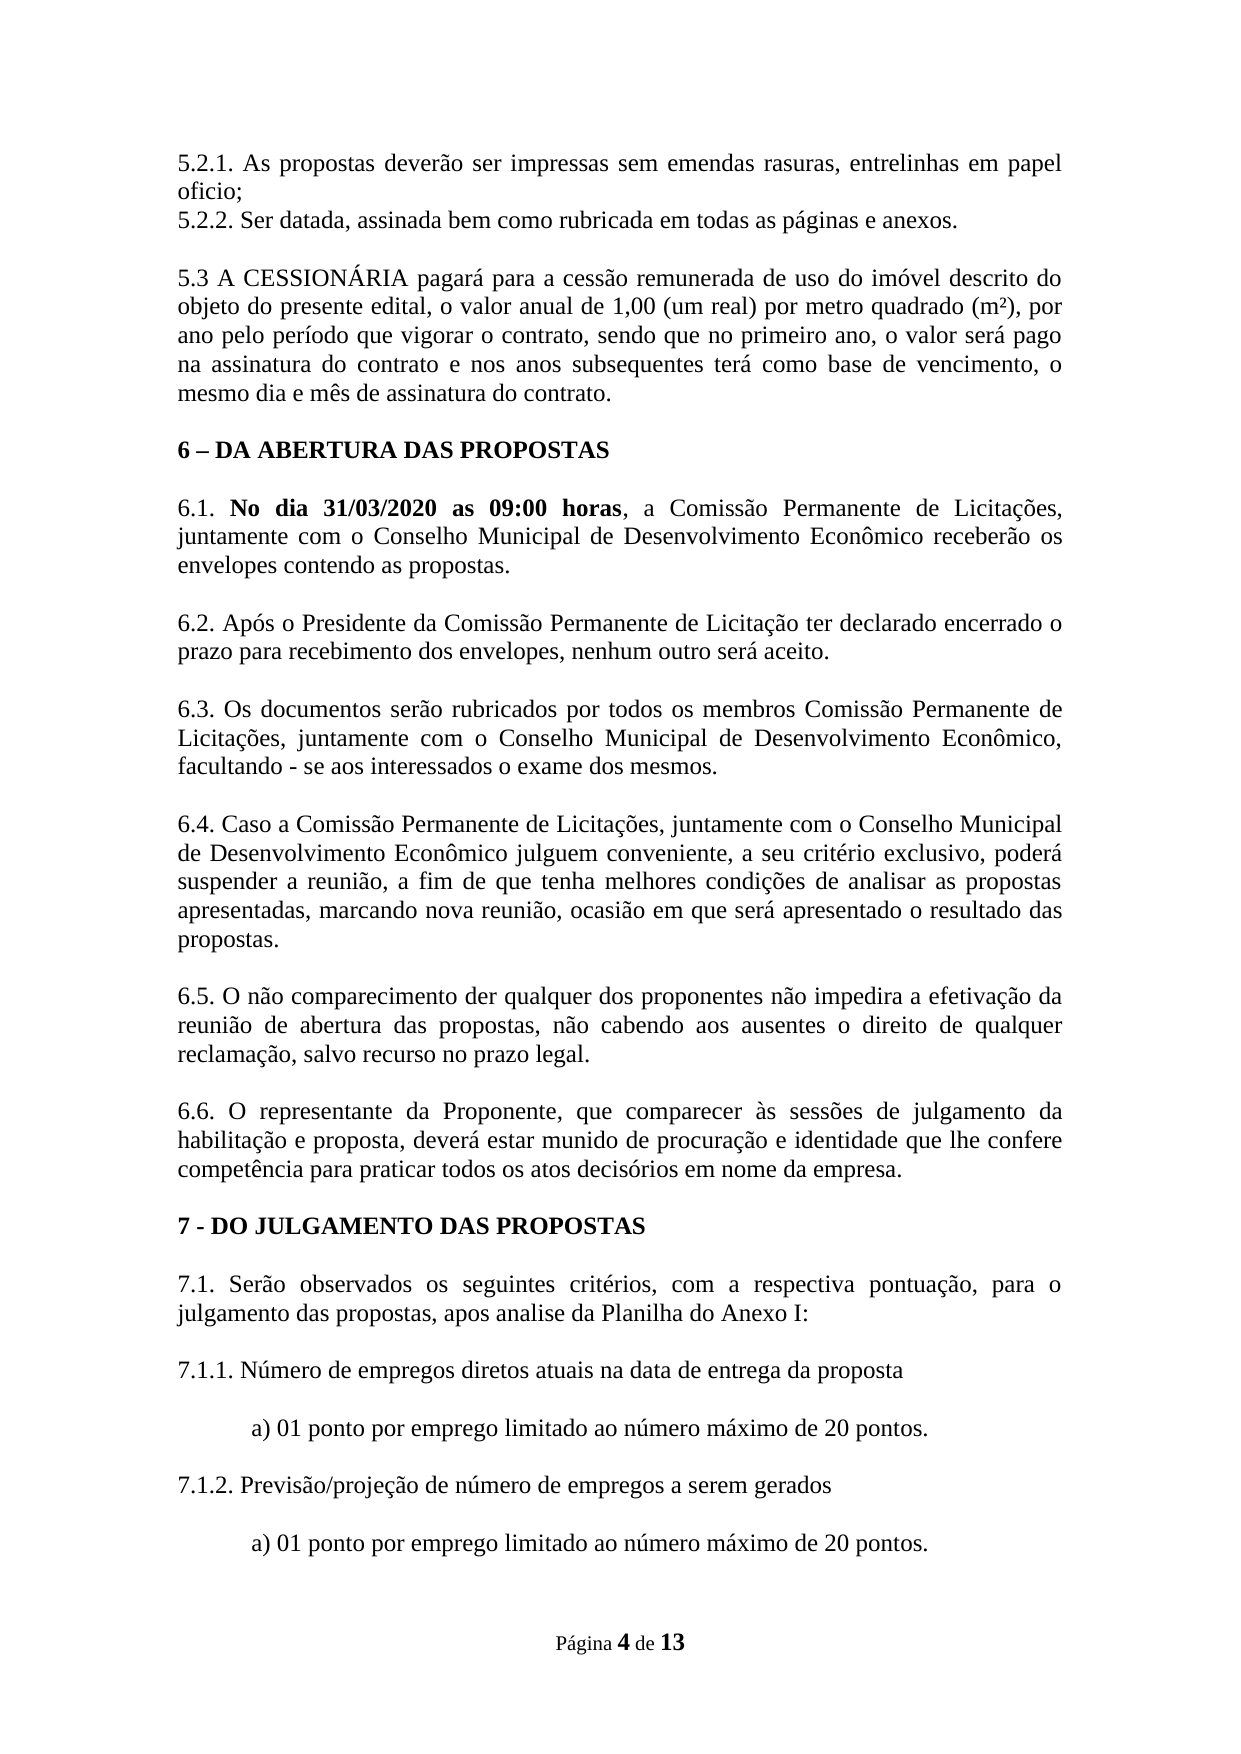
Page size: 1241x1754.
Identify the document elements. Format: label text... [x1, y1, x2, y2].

text 5.3 A CESSIONÁRIA pagará para a cessão remunerada de uso do imóvel descrito do objeto do presente edital, o valor anual de 1,00 (um real) por metro quadrado (m²), por ano pelo período que vigorar o contrato, sendo que no primeiro ano, o valor será pago na assinatura do contrato e nos anos subsequentes terá como base de vencimento, o mesmo dia e mês de assinatura do contrato. [177, 263, 1063, 406]
text 7 - DO JULGAMENTO DAS PROPOSTAS [177, 1211, 1063, 1240]
text 5.2.1. As propostas deverão ser impressas sem emendas rasuras, entrelinhas em papel oficio; [177, 148, 1063, 205]
text 6.5. O não comparecimento der qualquer dos proponentes não impedira a efetivação da reunião de abertura das propostas, não cabendo aos ausentes o direito de qualquer reclamação, salvo recurso no prazo legal. [177, 981, 1063, 1068]
text 6.4. Caso a Comissão Permanente de Licitações, juntamente com o Conselho Municipal de Desenvolvimento Econômico julguem conveniente, a seu critério exclusivo, poderá suspender a reunião, a fim de que tenha melhores condições de analisar as propostas apresentadas, marcando nova reunião, ocasião em que será apresentado o resultado das propostas. [177, 809, 1063, 953]
text a) 01 ponto por emprego limitado ao número máximo de 20 pontos. [177, 1528, 1063, 1556]
text 6 – DA ABERTURA DAS PROPOSTAS [177, 435, 1063, 464]
text 7.1.1. Número de empregos diretos atuais na data de entrega da proposta [177, 1355, 1063, 1384]
text 5.2.2. Ser datada, assinada bem como rubricada em todas as páginas e anexos. [177, 205, 1063, 234]
text 6.6. O representante da Proponente, que comparecer às sessões de julgamento da habilitação e proposta, deverá estar munido de procuração e identidade que lhe confere competência para praticar todos os atos decisórios em nome da empresa. [177, 1096, 1063, 1183]
text 6.1. No dia 31/03/2020 as 09:00 horas, a Comissão Permanente de Licitações, juntamente com o Conselho Municipal de Desenvolvimento Econômico receberão os envelopes contendo as propostas. [177, 493, 1063, 579]
text 7.1.2. Previsão/projeção de número de empregos a serem gerados [177, 1470, 1063, 1499]
text 7.1. Serão observados os seguintes critérios, com a respectiva pontuação, para o julgamento das propostas, apos analise da Planilha do Anexo I: [177, 1269, 1063, 1326]
text 6.3. Os documentos serão rubricados por todos os membros Comissão Permanente de Licitações, juntamente com o Conselho Municipal de Desenvolvimento Econômico, facultando - se aos interessados o exame dos mesmos. [177, 694, 1063, 780]
text a) 01 ponto por emprego limitado ao número máximo de 20 pontos. [177, 1413, 1063, 1441]
text 6.2. Após o Presidente da Comissão Permanente de Licitação ter declarado encerrado o prazo para recebimento dos envelopes, nenhum outro será aceito. [177, 608, 1063, 665]
